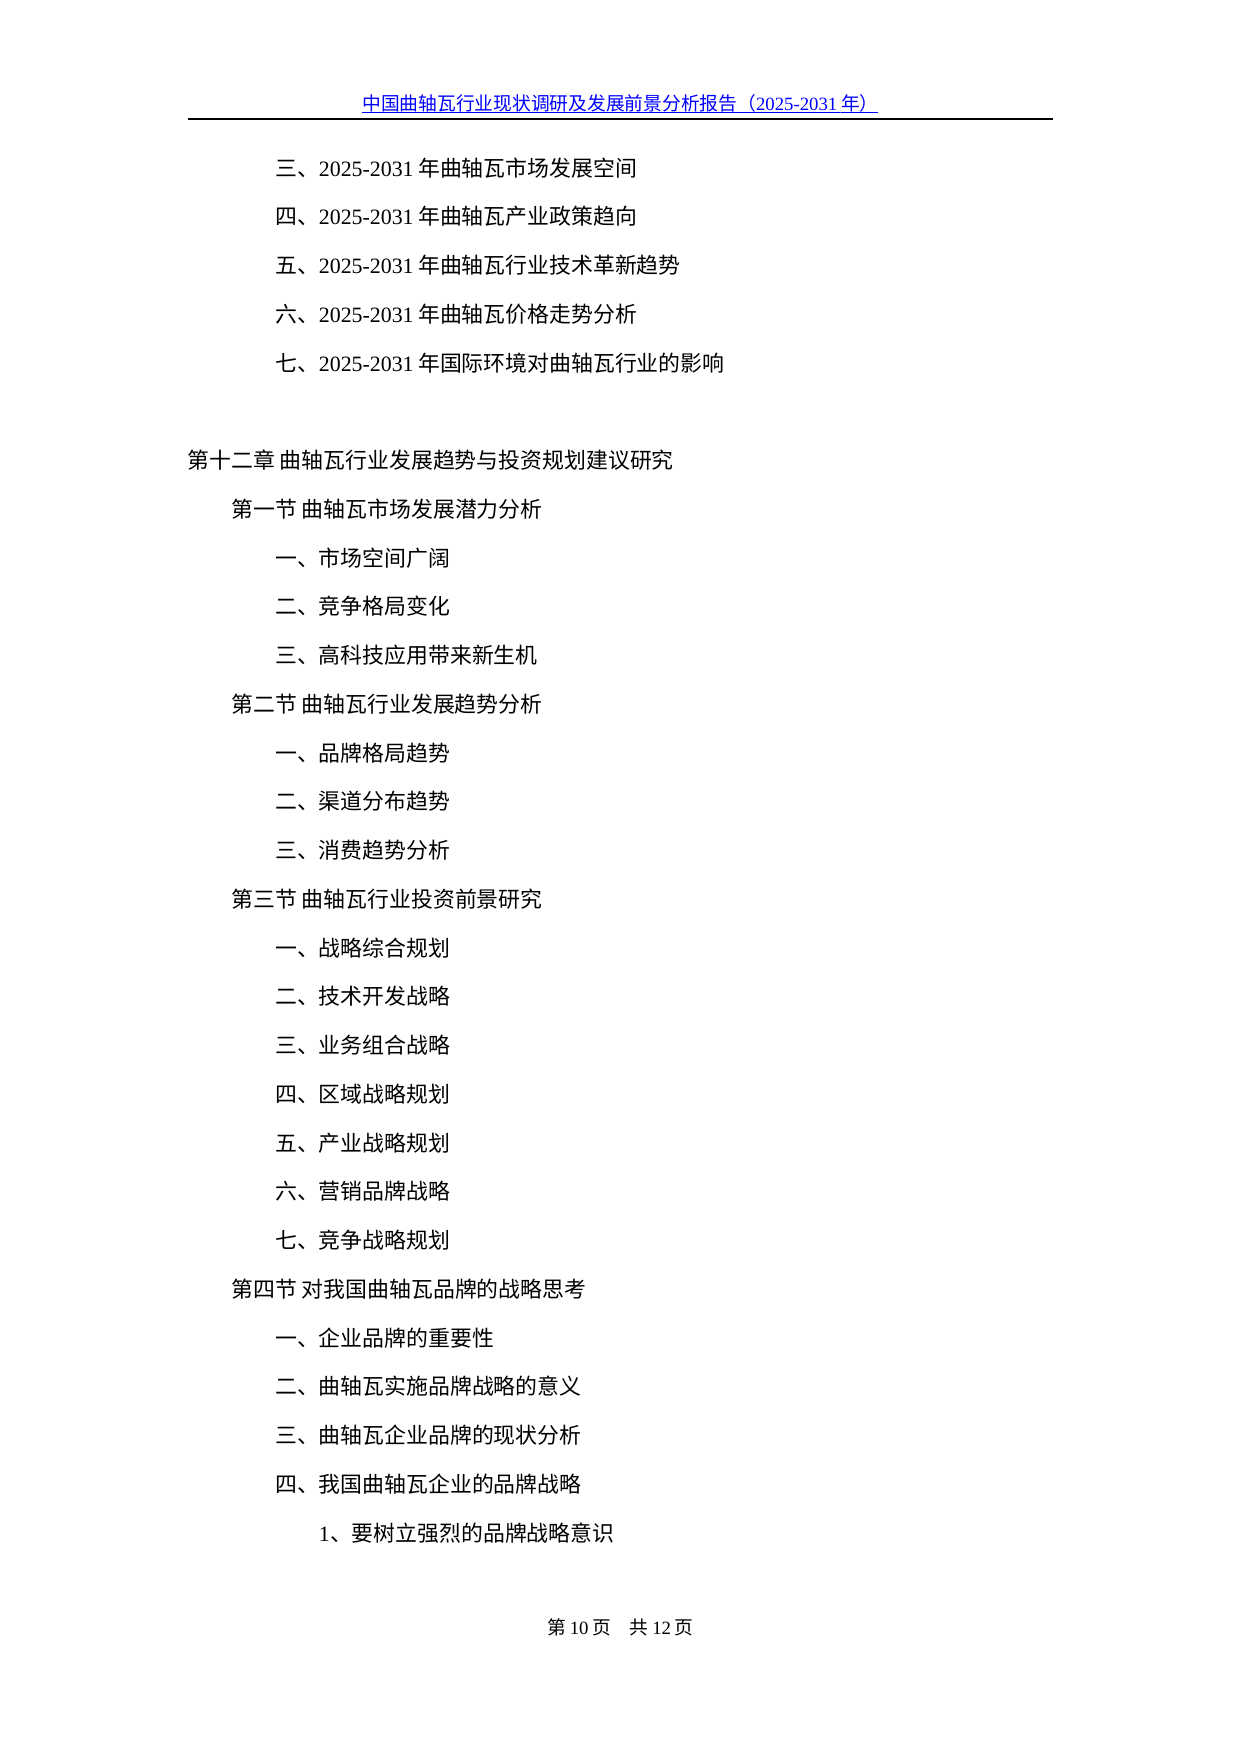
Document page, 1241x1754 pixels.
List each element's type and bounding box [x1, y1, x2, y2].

text [187, 150, 1053, 1548]
